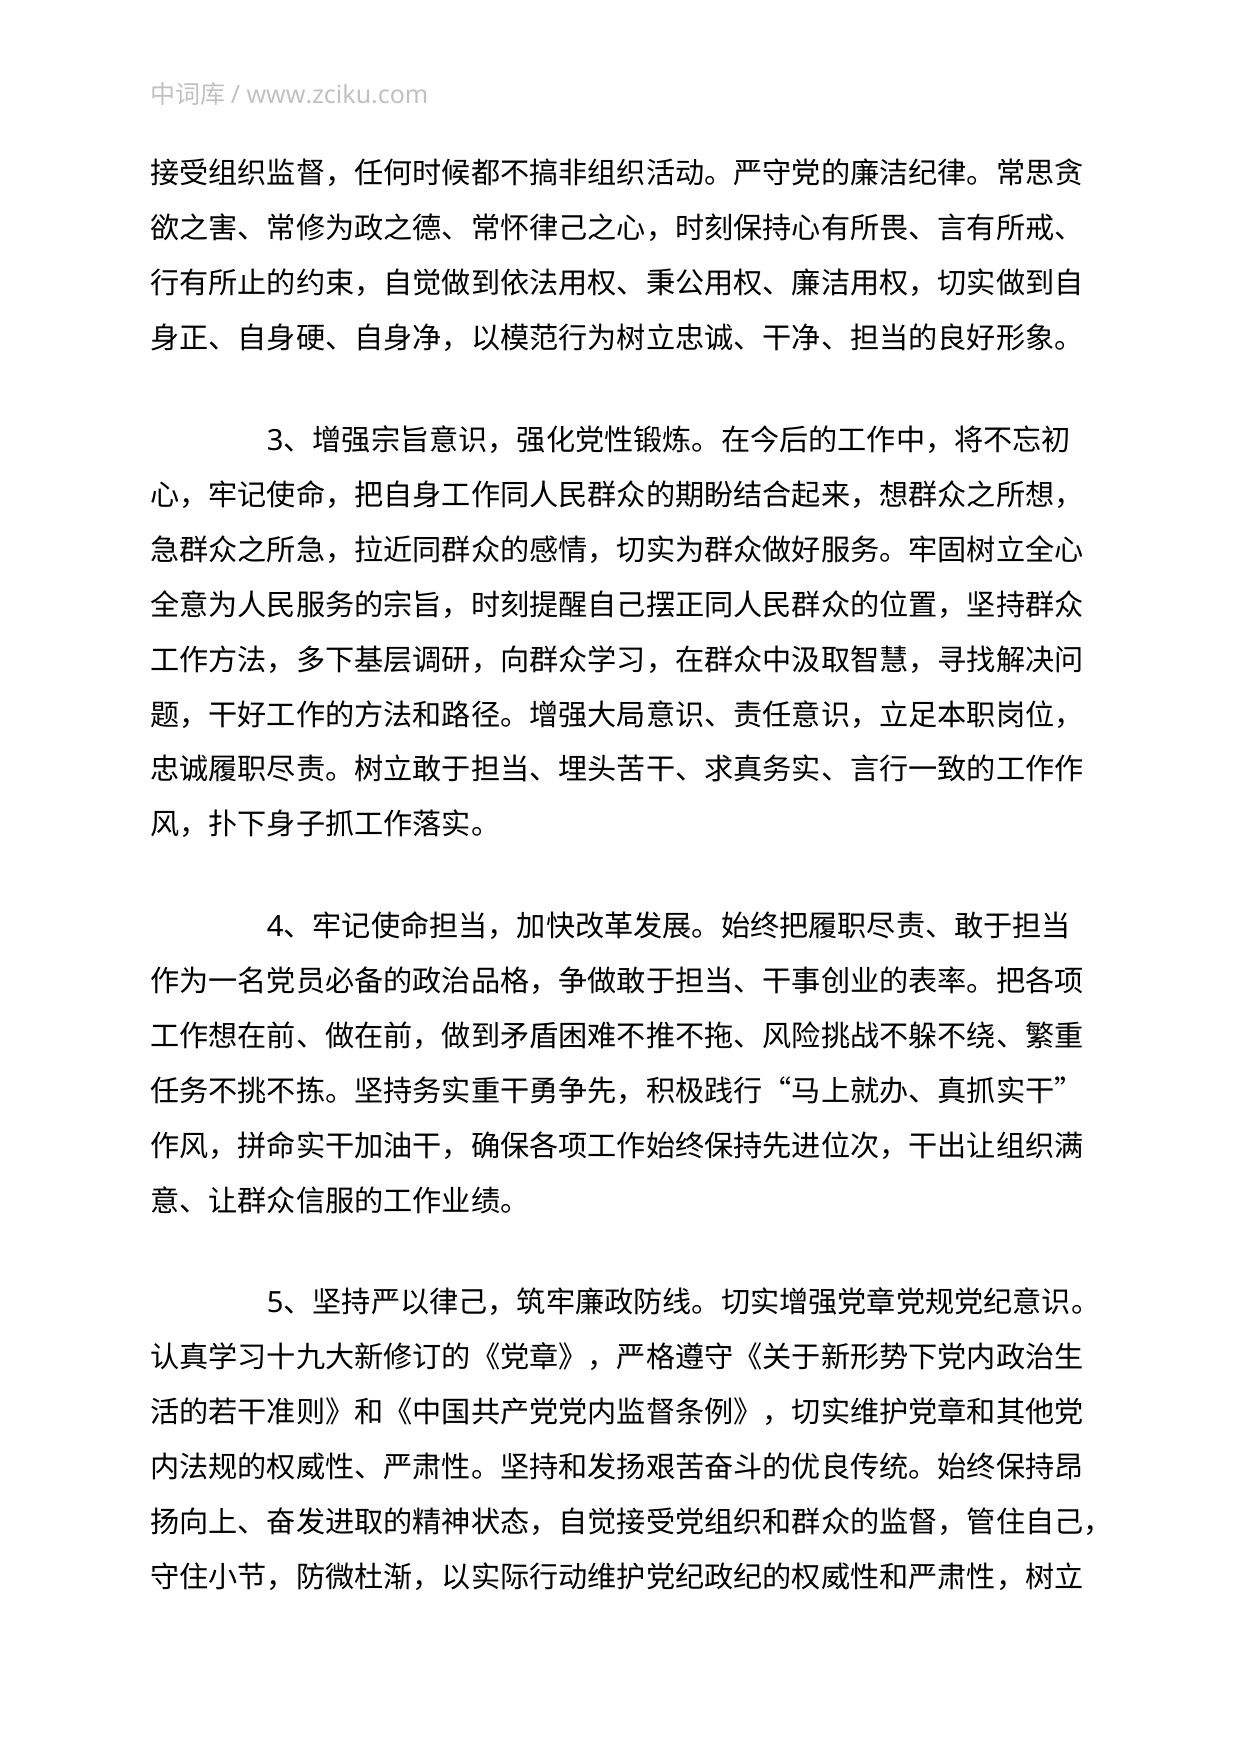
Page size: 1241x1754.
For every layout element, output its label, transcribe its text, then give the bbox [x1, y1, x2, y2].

text 4、牢记使命担当，加快改革发展。始终把履职尽责、敢于担当作为一名党员必备的政治品格，争做敢于担当、干事创业的表率。把各项工作想在前、做在前，做到矛盾困难不推不拖、风险挑战不躲不绕、繁重任务不挑不拣。坚持务实重干勇争先，积极践行“马上就办、真抓实干”作风，拼命实干加油干，确保各项工作始终保持先进位次，干出让组织满意、让群众信服的工作业绩。 [150, 903, 1090, 1219]
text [150, 1279, 1090, 1596]
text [150, 150, 1090, 357]
text 3、增强宗旨意识，强化党性锻炼。在今后的工作中，将不忘初心，牢记使命，把自身工作同人民群众的期盼结合起来，想群众之所想，急群众之所急，拉近同群众的感情，切实为群众做好服务。牢固树立全心全意为人民服务的宗旨，时刻提醒自己摆正同人民群众的位置，坚持群众工作方法，多下基层调研，向群众学习，在群众中汲取智慧，寻找解决问题，干好工作的方法和路径。增强大局意识、责任意识，立足本职岗位，忠诚履职尽责。树立敢于担当、埋头苦干、求真务实、言行一致的工作作风，扑下身子抓工作落实。 [150, 416, 1090, 843]
